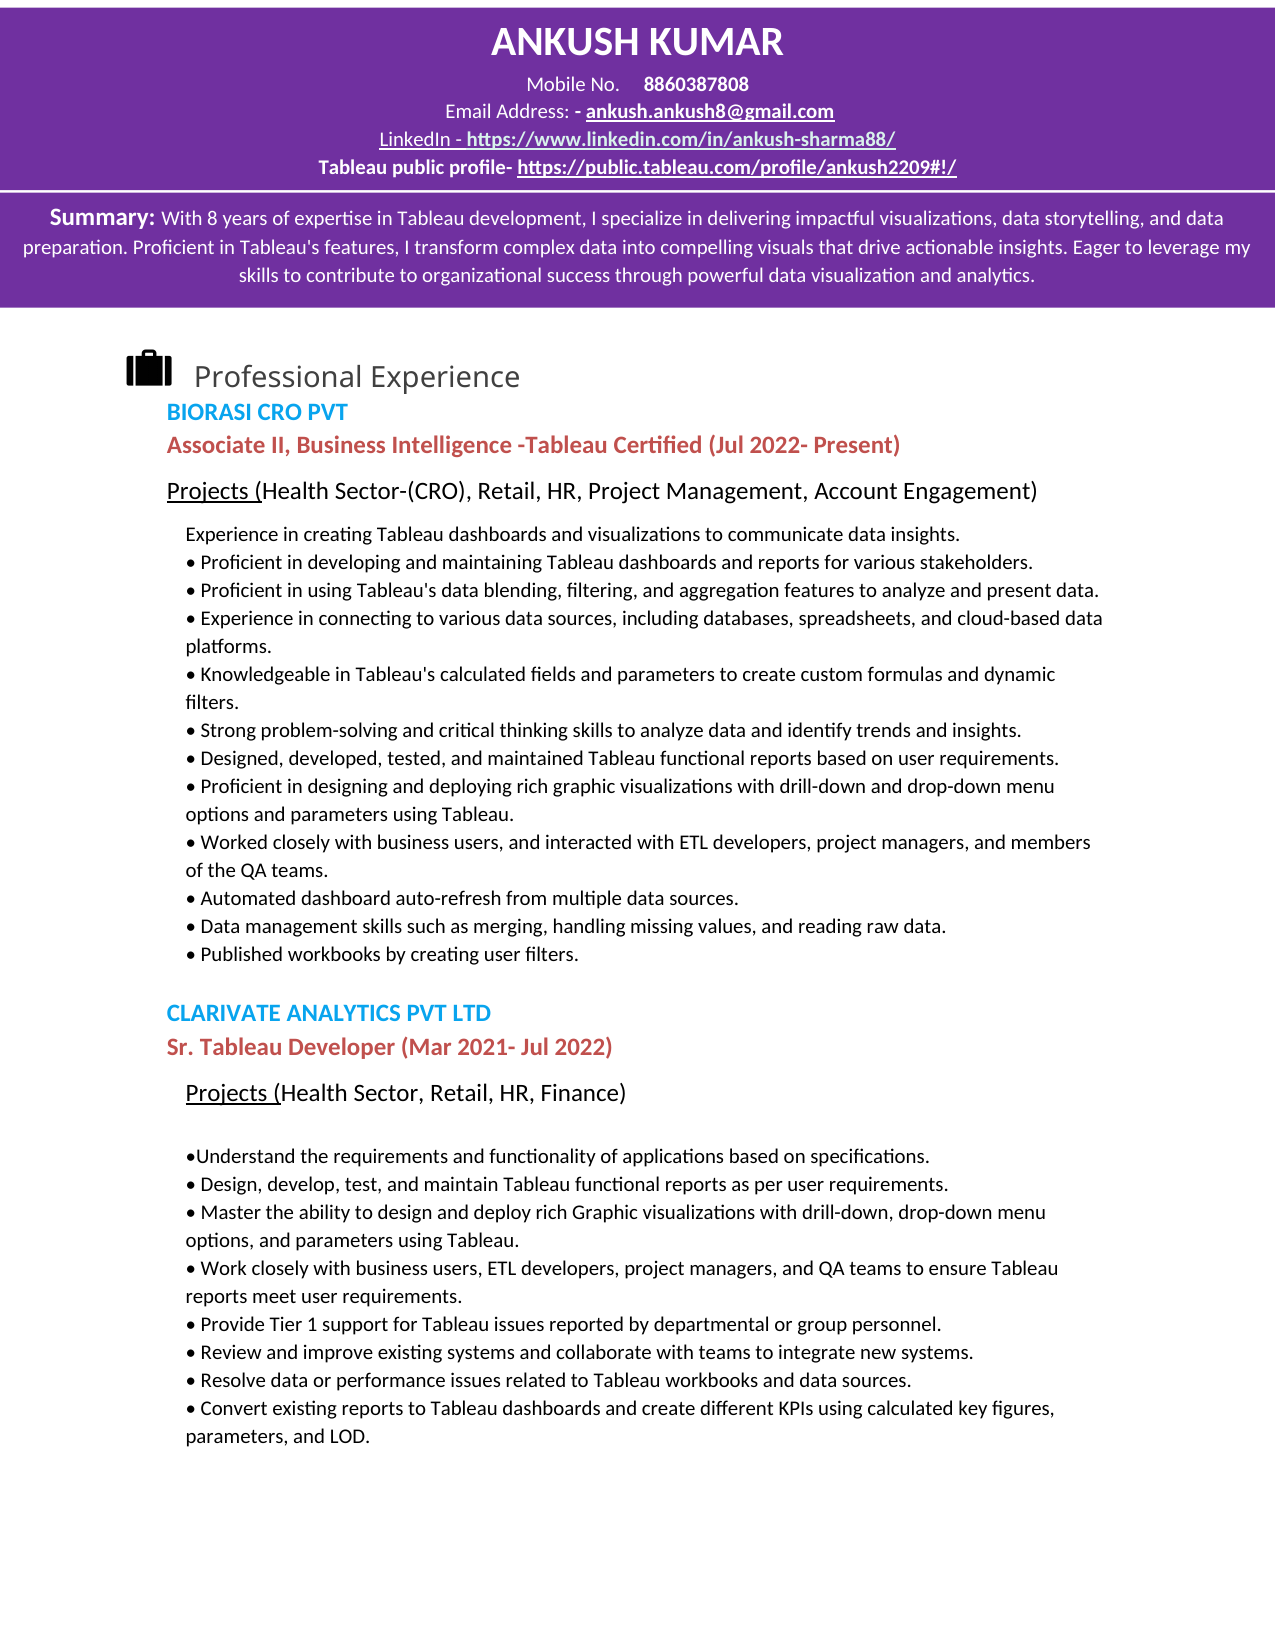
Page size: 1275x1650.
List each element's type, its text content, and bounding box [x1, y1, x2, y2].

text Projects (Health Sector, Retail, HR, Finance) •Understand the requirements and functionality of applications based on specifications. [185, 1077, 1113, 1169]
text • Published workbooks by creating user filters. [185, 941, 1113, 967]
text CLARIVATE ANALYTICS PVT LTD Sr. Tableau Developer (Mar 2021- Jul 2022) [167, 997, 1125, 1061]
text Projects (Health Sector-(CRO), Retail, HR, Project Management, Account Engagement) [167, 475, 1125, 506]
text Experience in creating Tableau dashboards and visualizations to communicate data insights. [185, 521, 1113, 547]
text • Data management skills such as merging, handling missing values, and reading raw data. [185, 913, 1113, 939]
text • Designed, developed, tested, and maintained Tableau functional reports based on user requirements. [185, 745, 1113, 771]
text • Proficient in designing and deploying rich graphic visualizations with drill-down and drop-down menu options and parameters using Tableau. [185, 773, 1113, 827]
text • Automated dashboard auto-refresh from multiple data sources. [185, 885, 1113, 911]
text • Strong problem-solving and critical thinking skills to analyze data and identify trends and insights. [185, 717, 1113, 743]
text • Provide Tier 1 support for Tableau issues reported by departmental or group personnel. [185, 1311, 1113, 1337]
text • Convert existing reports to Tableau dashboards and create different KPIs using calculated key figures, parameters, and LOD. [185, 1396, 1113, 1449]
text • Proficient in developing and maintaining Tableau dashboards and reports for various stakeholders. [185, 549, 1113, 575]
text • Review and improve existing systems and collaborate with teams to integrate new systems. [185, 1339, 1113, 1365]
text • Design, develop, test, and maintain Tableau functional reports as per user requirements. [185, 1172, 1113, 1197]
text BIORASI CRO PVT Associate II, Business Intelligence -Tableau Certified (Jul 2022- Present) [167, 396, 1125, 460]
text • Resolve data or performance issues related to Tableau workbooks and data sources. [185, 1367, 1113, 1393]
subtitle Professional Experience [150, 308, 1125, 396]
text • Knowledgeable in Tableau's calculated fields and parameters to create custom formulas and dynamic filters. [185, 661, 1113, 715]
text • Experience in connecting to various data sources, including databases, spreadsheets, and cloud-based data platforms. [185, 606, 1113, 659]
text • Proficient in using Tableau's data blending, filtering, and aggregation features to analyze and present data. [185, 577, 1113, 603]
text • Master the ability to design and deploy rich Graphic visualizations with drill-down, drop-down menu options, and parameters using Tableau. [185, 1199, 1113, 1253]
picture [122, 342, 175, 393]
text • Work closely with business users, ETL developers, project managers, and QA teams to ensure Tableau reports meet user requirements. [185, 1256, 1113, 1309]
text • Worked closely with business users, and interacted with ETL developers, project managers, and members of the QA teams. [185, 829, 1113, 883]
